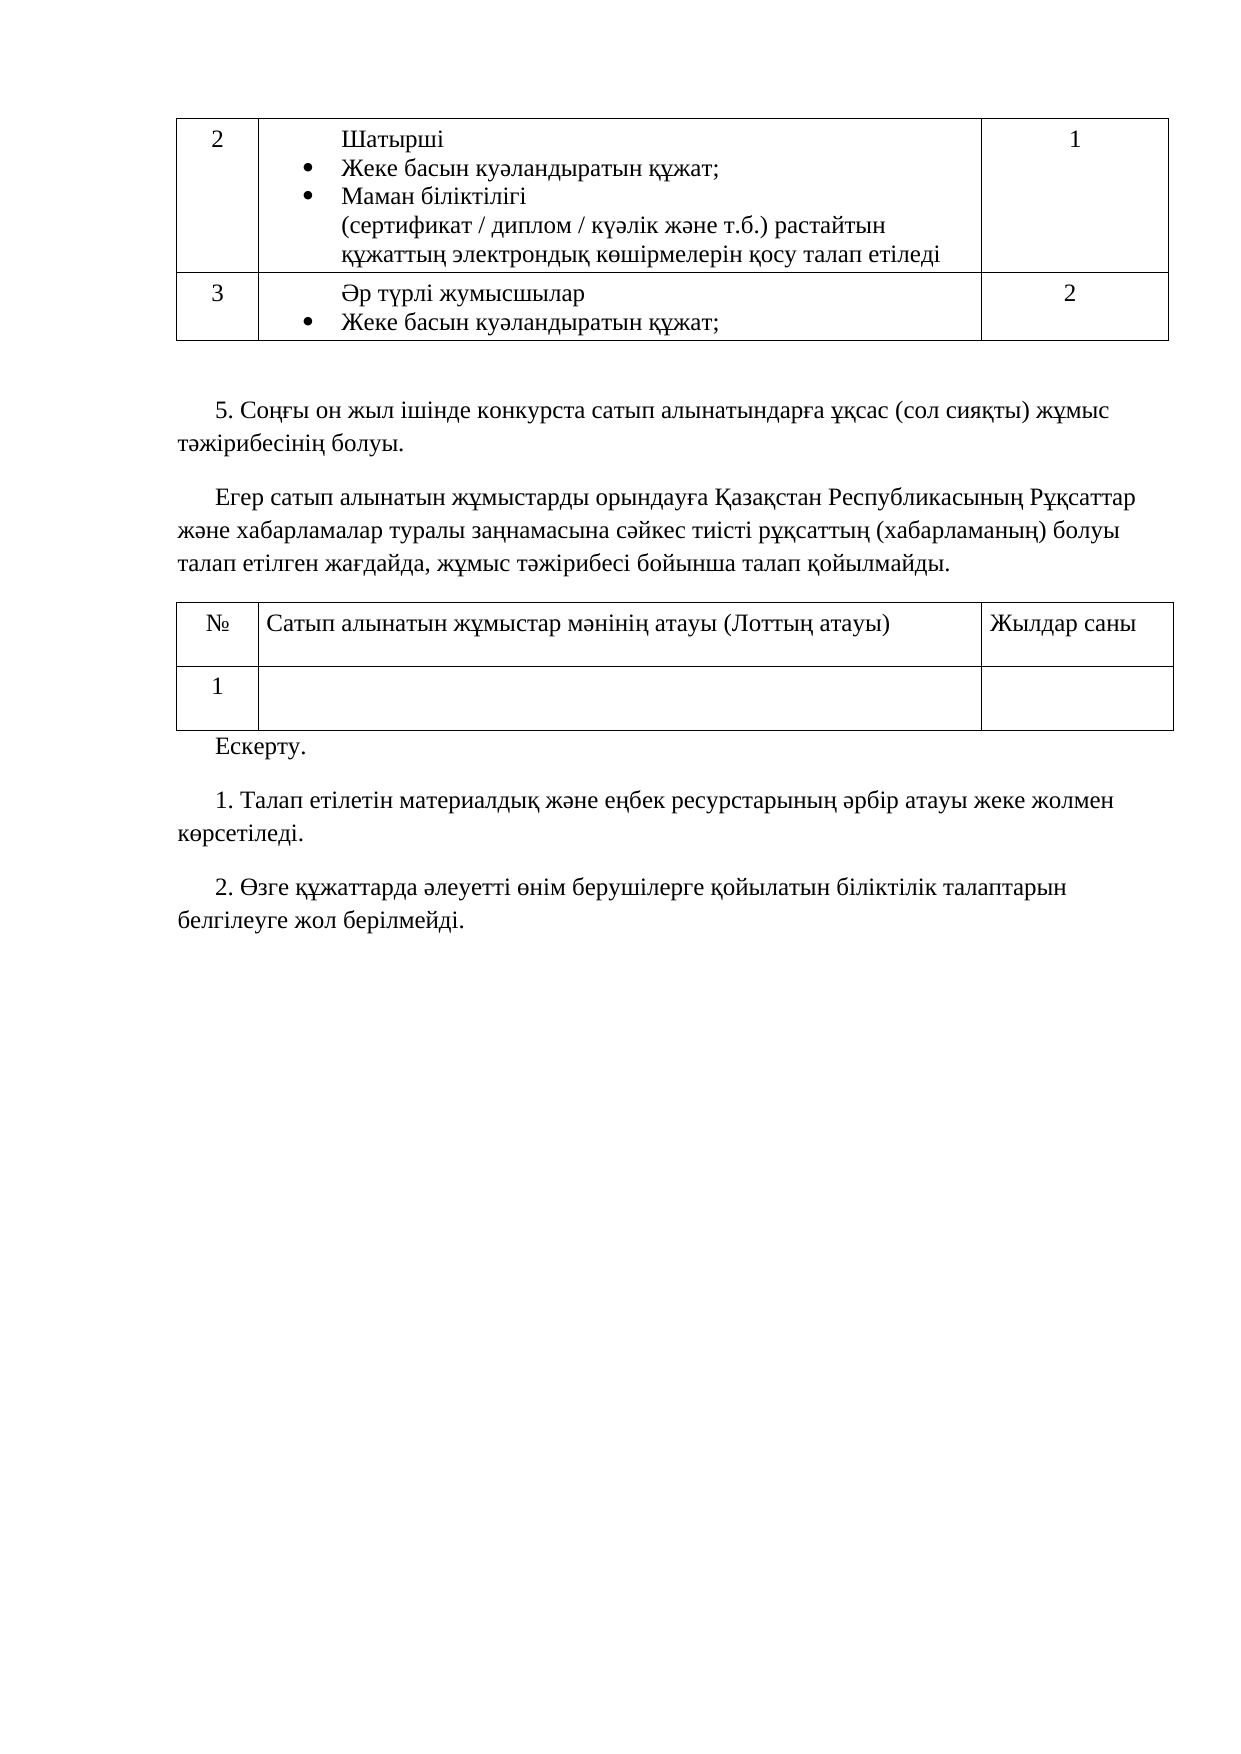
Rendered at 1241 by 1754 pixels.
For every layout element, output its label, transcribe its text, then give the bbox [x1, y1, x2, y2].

table_cell 1 [982, 119, 1168, 272]
table_cell Шатырші Жеке басын куәландыратын құжат; Маман біліктілігі (сертификат / диплом / күәлік және т.б.) растайтын құжаттың электрондық көшірмелерін қосу талап етіледі [259, 119, 981, 272]
table_cell 2 [982, 273, 1168, 340]
table_cell [259, 667, 981, 730]
text Егер сатып алынатын жұмыстарды орындауға Қазақстан Республикасының Рұқсаттар және хабарламалар туралы заңнамасына сәйкес тиісті рұқсаттың (хабарламаның) болуы талап етілген жағдайда, жұмыс тәжірибесі бойынша талап қойылмайды. [177, 482, 1152, 577]
text 5. Соңғы он жыл ішінде конкурста сатып алынатындарға ұқсас (сол сияқты) жұмыс тәжірибесінің болуы. [177, 395, 1152, 457]
table_header Жылдар саны [982, 603, 1173, 666]
table_cell 3 [177, 273, 258, 340]
table_cell 1 [177, 667, 258, 730]
table_header № [177, 603, 258, 666]
table_cell 2 [177, 119, 258, 272]
table_cell [982, 667, 1173, 730]
text 2. Өзге құжаттарда әлеуетті өнім берушілерге қойылатын біліктілік талаптарын белгілеуге жол берілмейді. [177, 872, 1152, 933]
table_header Сатып алынатын жұмыстар мәнінің атауы (Лоттың атауы) [259, 603, 981, 666]
text 1. Талап етілетін материалдық және еңбек ресурстарының әрбір атауы жеке жолмен көрсетіледі. [177, 785, 1152, 847]
table_cell Әр түрлі жумысшылар Жеке басын куәландыратын құжат; [259, 273, 981, 340]
text Ескерту. [177, 731, 1152, 760]
